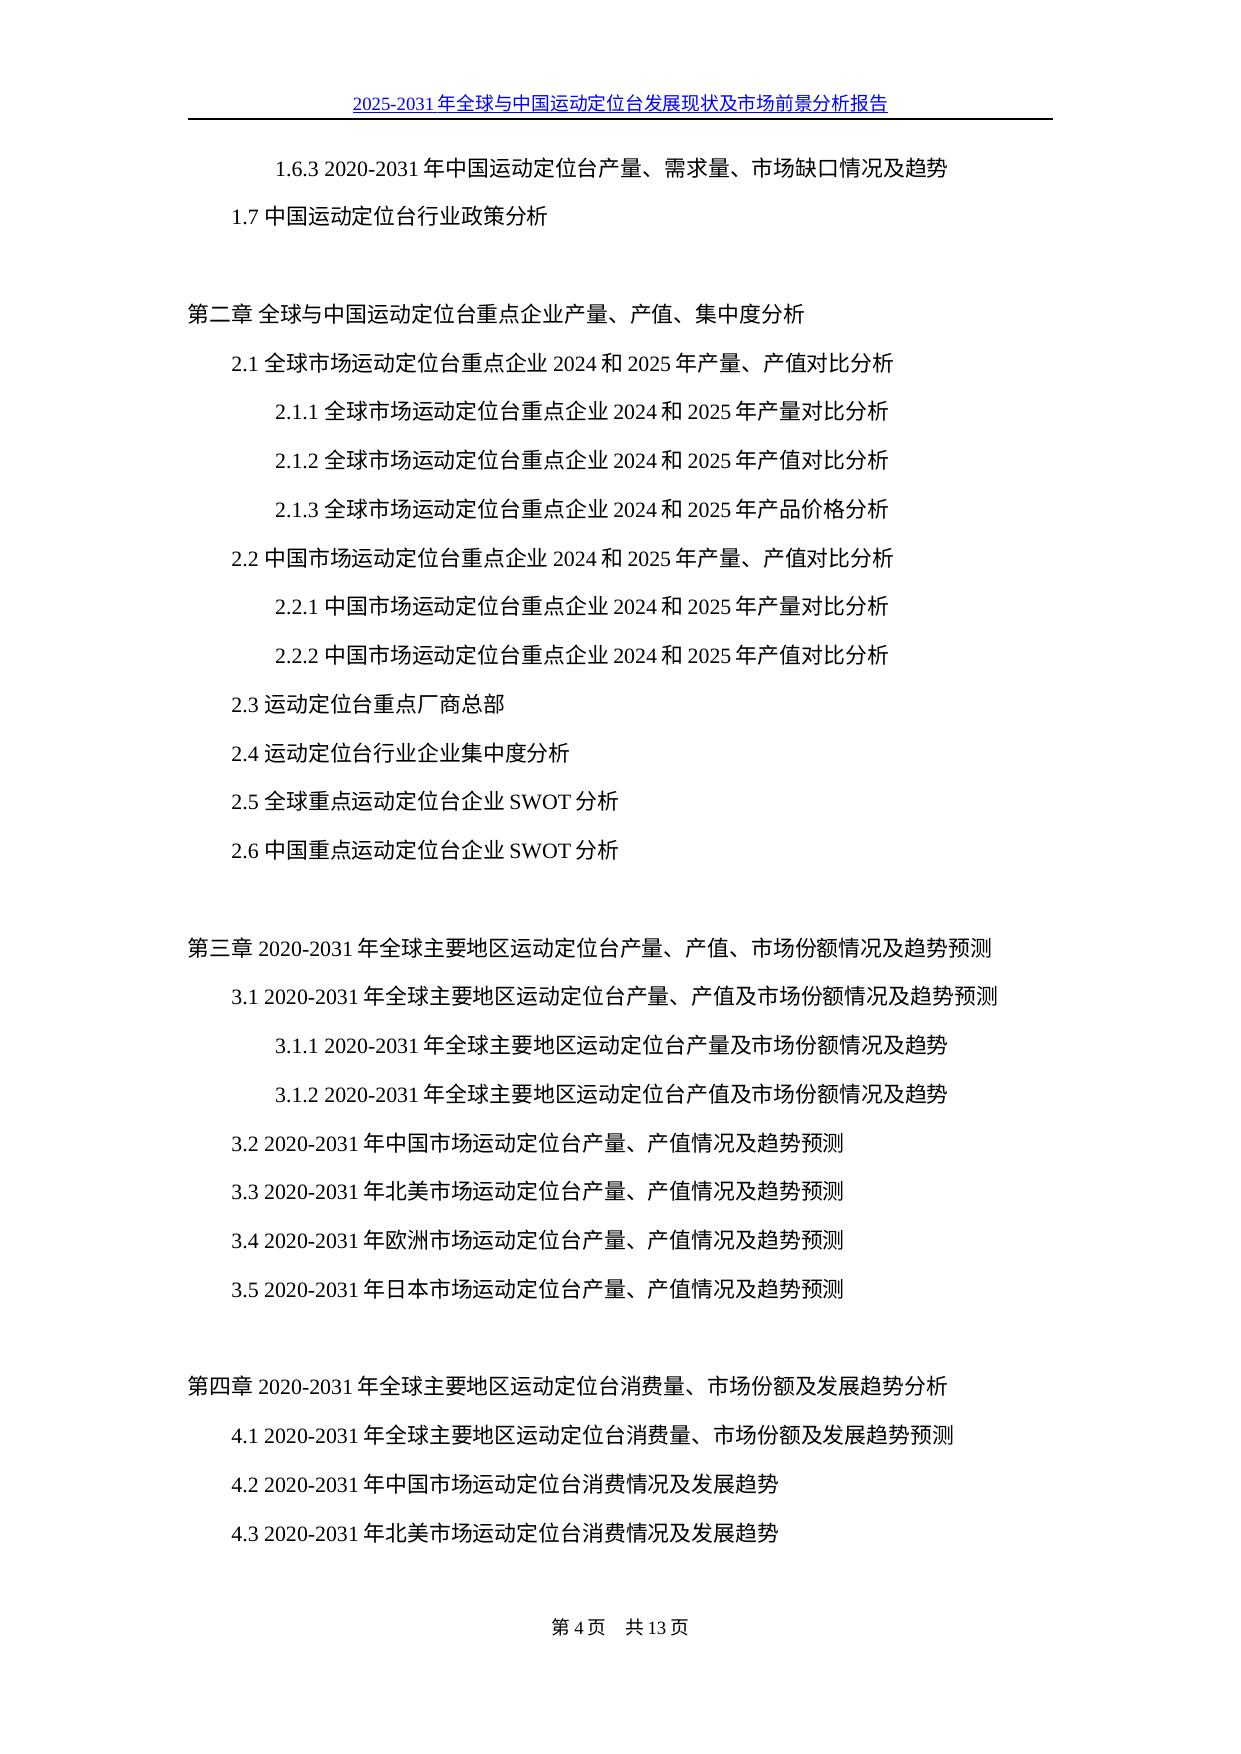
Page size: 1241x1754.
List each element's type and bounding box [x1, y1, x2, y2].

text [187, 150, 1053, 1548]
